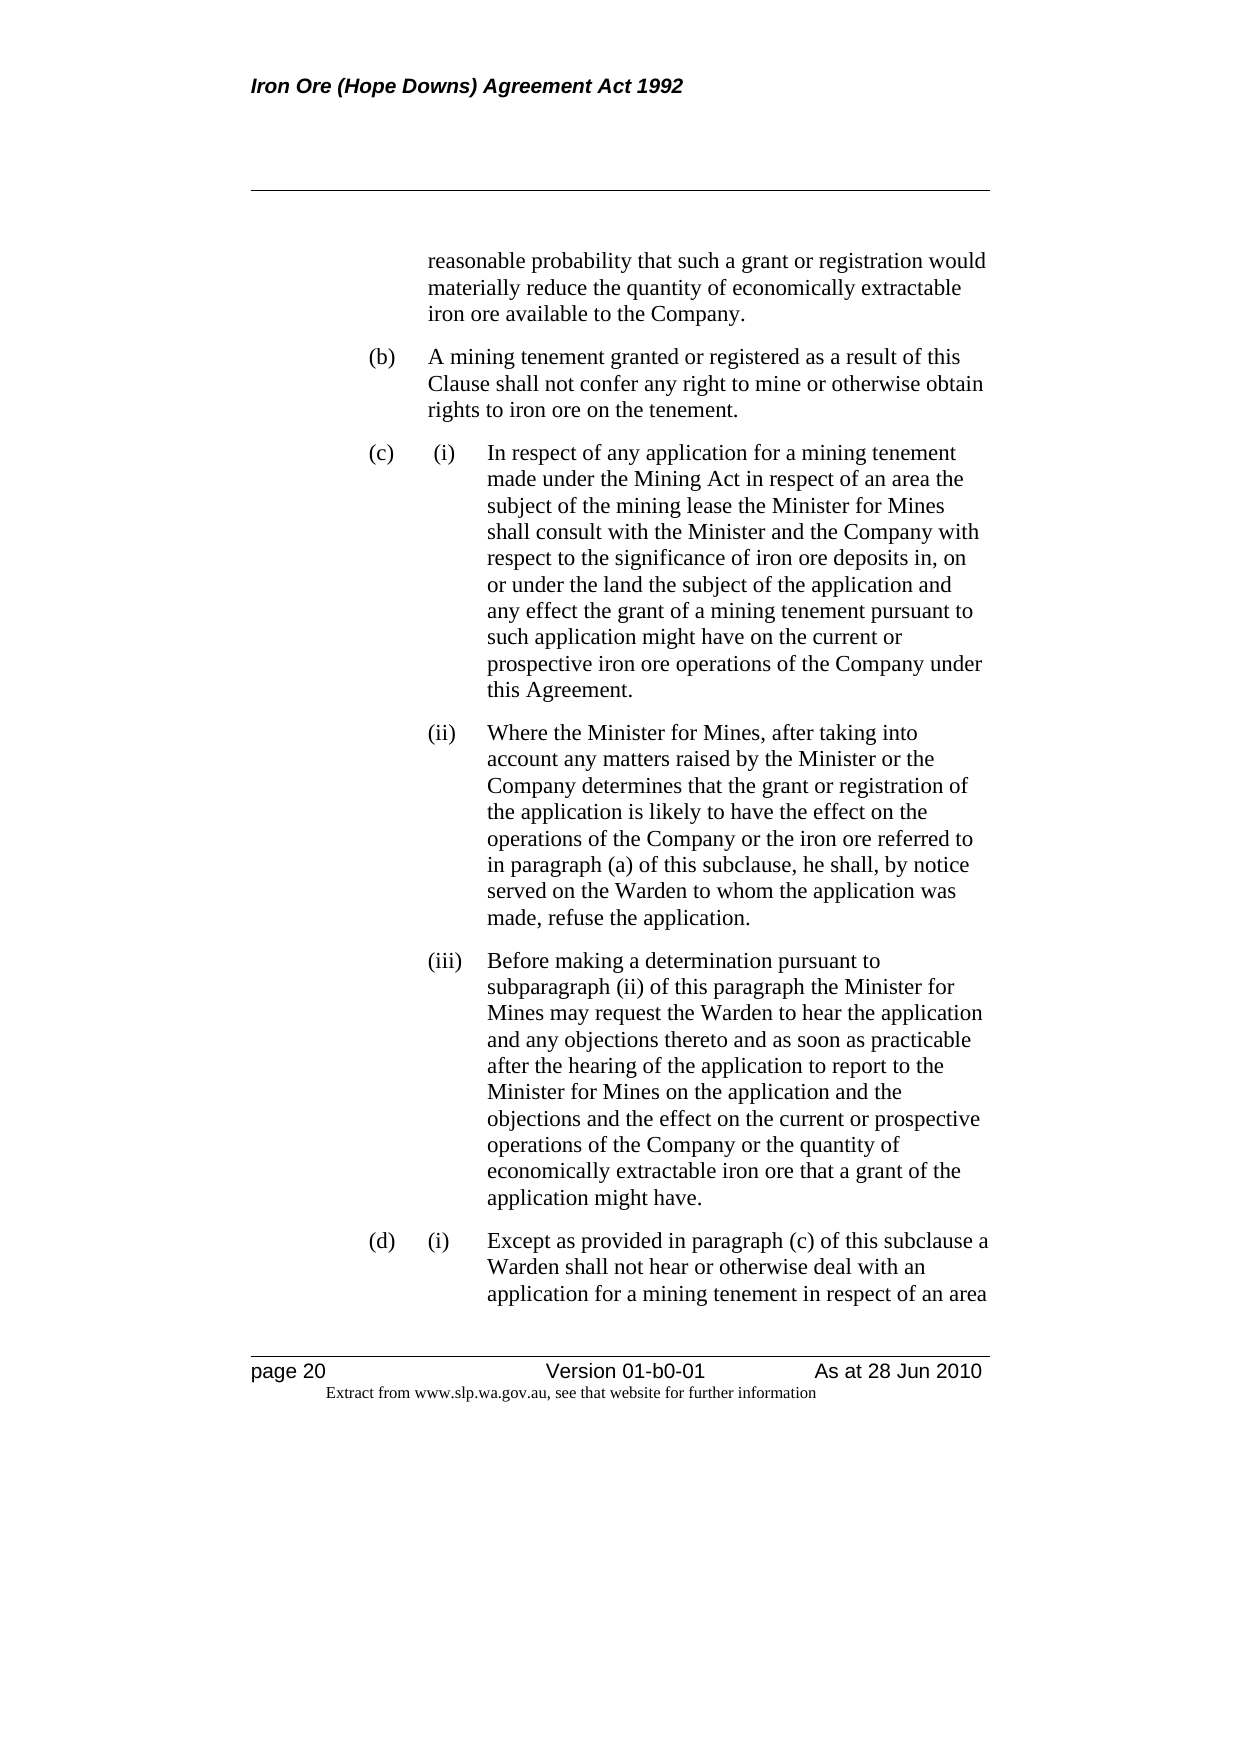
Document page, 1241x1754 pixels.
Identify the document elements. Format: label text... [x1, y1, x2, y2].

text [251, 1227, 990, 1306]
text (ii) Where the Minister for Mines, after taking into account any matters raised by the Minister or the Company determines that the grant or registration of the application is likely to have the effect on the operations of the Company or the iron ore referred to in paragraph (a) of this subclause, he shall, by notice served on the Warden to whom the application was made, refuse the application. [251, 719, 990, 930]
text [251, 247, 990, 327]
text (b) A mining tenement granted or registered as a result of this Clause shall not confer any right to mine or otherwise obtain rights to iron ore on the tenement. [251, 343, 990, 422]
text (iii) Before making a determination pursuant to subparagraph (ii) of this paragraph the Minister for Mines may request the Warden to hear the application and any objections thereto and as soon as practicable after the hearing of the application to report to the Minister for Mines on the application and the objections and the effect on the current or prospective operations of the Company or the quantity of economically extractable iron ore that a grant of the application might have. [251, 947, 990, 1210]
text (c) (i) In respect of any application for a mining tenement made under the Mining Act in respect of an area the subject of the mining lease the Minister for Mines shall consult with the Minister and the Company with respect to the significance of iron ore deposits in, on or under the land the subject of the application and any effect the grant of a mining tenement pursuant to such application might have on the current or prospective iron ore operations of the Company under this Agreement. [251, 439, 990, 702]
